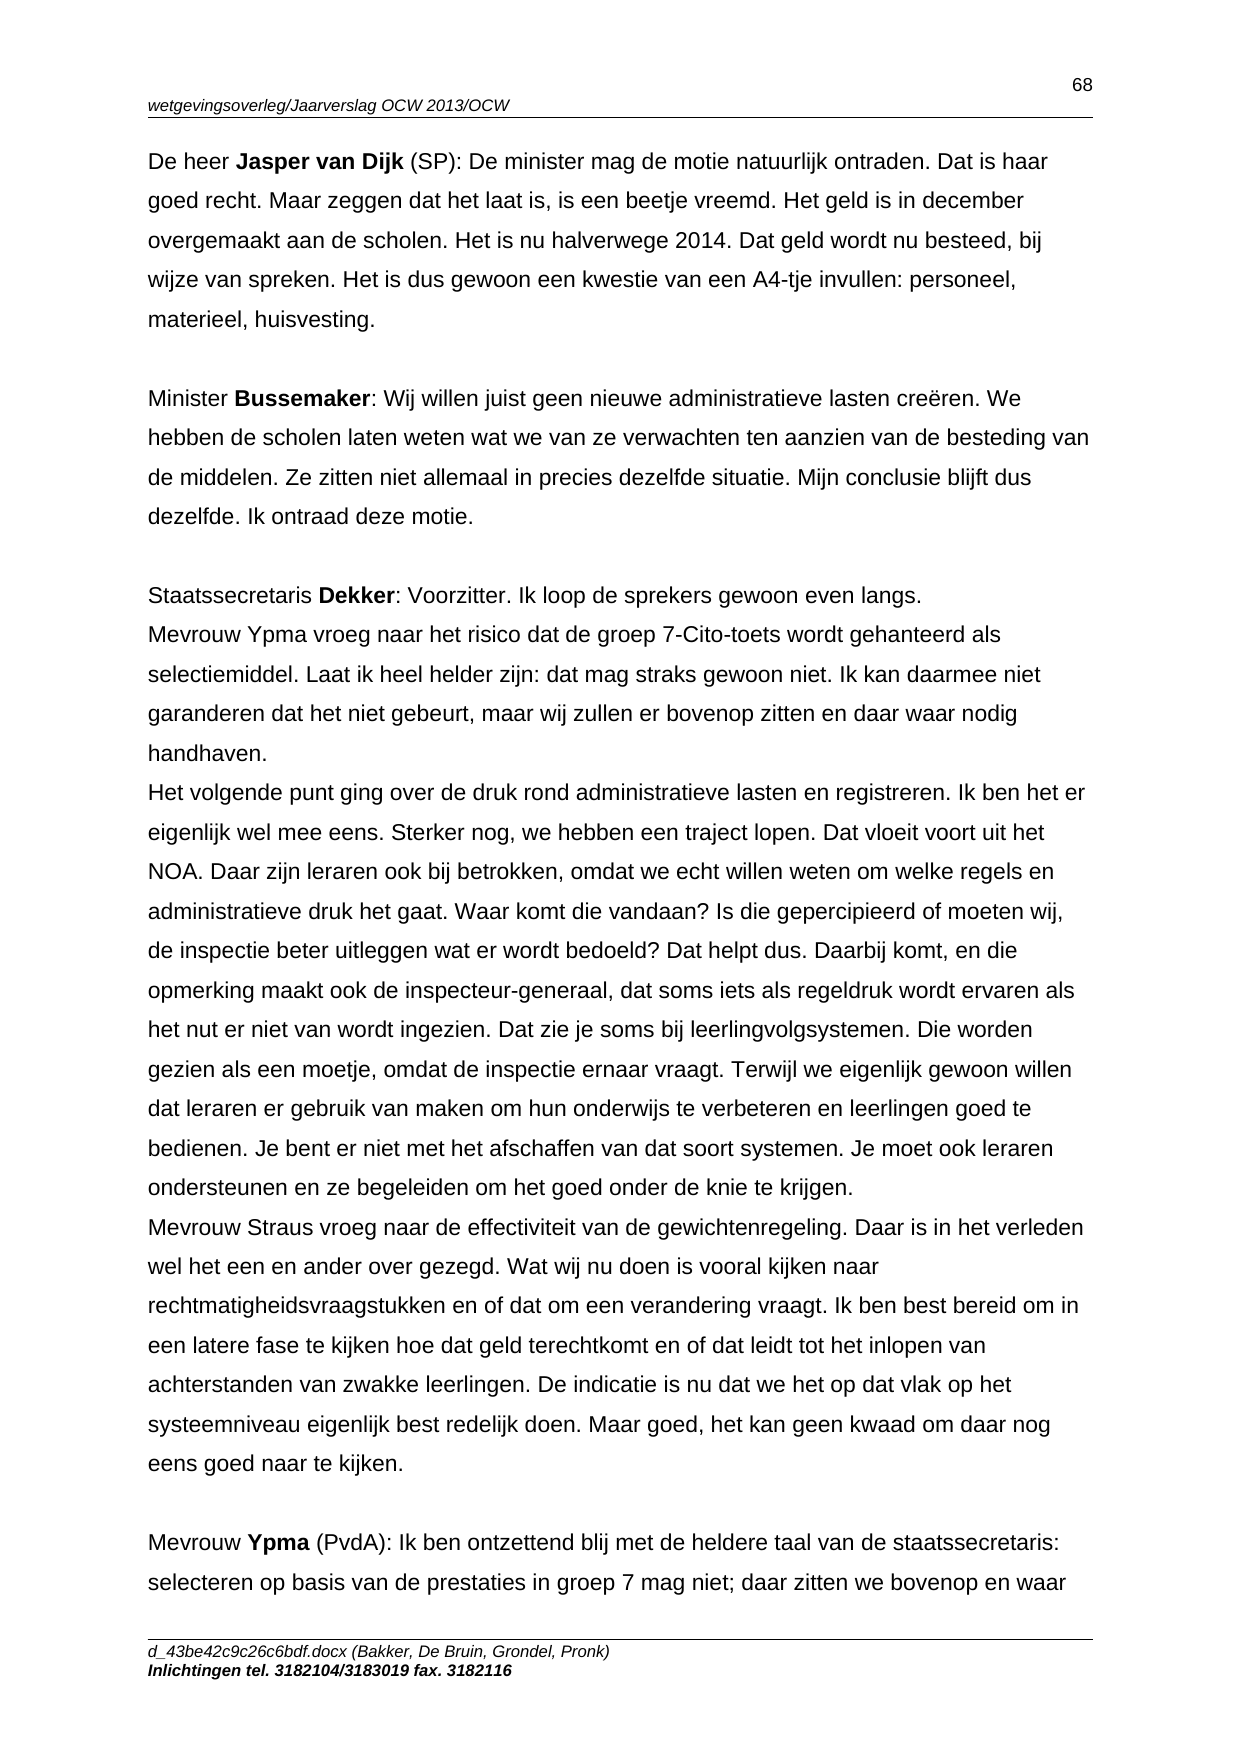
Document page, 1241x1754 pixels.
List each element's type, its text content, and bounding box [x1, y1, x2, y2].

text Minister Bussemaker: Wij willen juist geen nieuwe administratieve lasten creëren. We hebben de scholen laten weten wat we van ze verwachten ten aanzien van de besteding van de middelen. Ze zitten niet allemaal in precies dezelfde situatie. Mijn conclusie blijft dus dezelfde. Ik ontraad deze motie. [148, 384, 1093, 529]
text Staatssecretaris Dekker: Voorzitter. Ik loop de sprekers gewoon even langs. [148, 582, 1093, 608]
text Mevrouw Straus vroeg naar de effectiviteit van de gewichtenregeling. Daar is in het verleden wel het een en ander over gezegd. Wat wij nu doen is vooral kijken naar rechtmatigheidsvraagstukken en of dat om een verandering vraagt. Ik ben best bereid om in een latere fase te kijken hoe dat geld terechtkomt en of dat leidt tot het inlopen van achterstanden van zwakke leerlingen. De indicatie is nu dat we het op dat vlak op het systeemniveau eigenlijk best redelijk doen. Maar goed, het kan geen kwaad om daar nog eens goed naar te kijken. [148, 1213, 1093, 1477]
text Het volgende punt ging over de druk rond administratieve lasten en registreren. Ik ben het er eigenlijk wel mee eens. Sterker nog, we hebben een traject lopen. Dat vloeit voort uit het NOA. Daar zijn leraren ook bij betrokken, omdat we echt willen weten om welke regels en administratieve druk het gaat. Waar komt die vandaan? Is die gepercipieerd of moeten wij, de inspectie beter uitleggen wat er wordt bedoeld? Dat helpt dus. Daarbij komt, en die opmerking maakt ook de inspecteur-generaal, dat soms iets als regeldruk wordt ervaren als het nut er niet van wordt ingezien. Dat zie je soms bij leerlingvolgsystemen. Die worden gezien als een moetje, omdat de inspectie ernaar vraagt. Terwijl we eigenlijk gewoon willen dat leraren er gebruik van maken om hun onderwijs te verbeteren en leerlingen goed te bedienen. Je bent er niet met het afschaffen van dat soort systemen. Je moet ook leraren ondersteunen en ze begeleiden om het goed onder de knie te krijgen. [148, 779, 1093, 1200]
text De heer Jasper van Dijk (SP): De minister mag de motie natuurlijk ontraden. Dat is haar goed recht. Maar zeggen dat het laat is, is een beetje vreemd. Het geld is in december overgemaakt aan de scholen. Het is nu halverwege 2014. Dat geld wordt nu besteed, bij wijze van spreken. Het is dus gewoon een kwestie van een A4-tje invullen: personeel, materieel, huisvesting. [148, 148, 1093, 332]
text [148, 1529, 1093, 1595]
text Mevrouw Ypma vroeg naar het risico dat de groep 7-Cito-toets wordt gehanteerd als selectiemiddel. Laat ik heel helder zijn: dat mag straks gewoon niet. Ik kan daarmee niet garanderen dat het niet gebeurt, maar wij zullen er bovenop zitten en daar waar nodig handhaven. [148, 621, 1093, 766]
